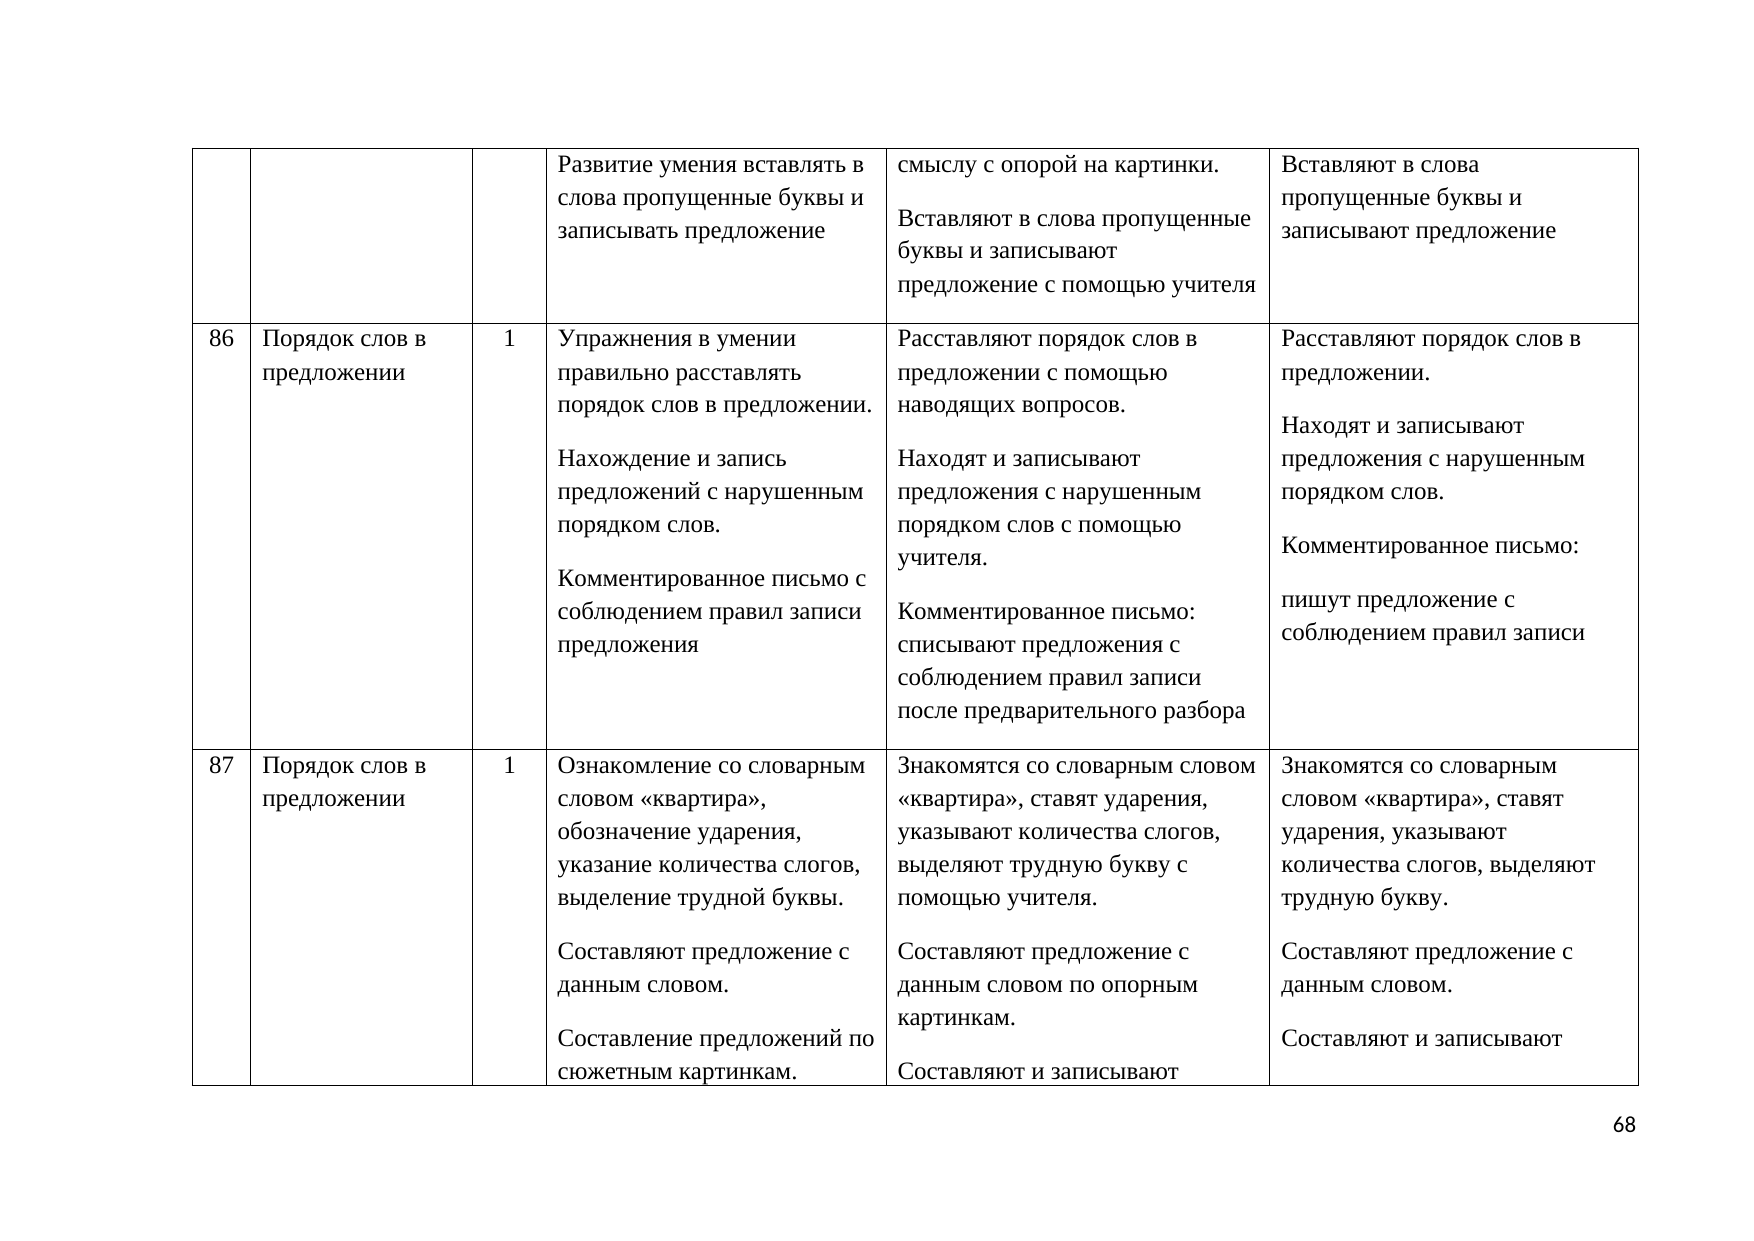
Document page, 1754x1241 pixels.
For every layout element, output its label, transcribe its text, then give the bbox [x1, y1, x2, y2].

table_cell 86 [193, 324, 250, 749]
table_cell 1 [473, 149, 546, 322]
table_cell Упражнения в умении правильно расставлять порядок слов в предложении. Нахождение и запись предложений с нарушенным порядком слов. Комментированное письмо с соблюдением правил записи предложения [547, 324, 886, 749]
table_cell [1270, 149, 1638, 322]
table_cell 1 [473, 750, 546, 1084]
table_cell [547, 149, 886, 322]
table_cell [547, 750, 886, 1084]
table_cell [1270, 750, 1638, 1084]
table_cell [251, 750, 472, 1084]
table_cell Порядок слов в предложении [251, 324, 472, 749]
table_cell 87 [193, 750, 250, 1084]
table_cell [251, 149, 472, 322]
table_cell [887, 149, 1269, 322]
table_cell Расставляют порядок слов в предложении с помощью наводящих вопросов. Находят и записывают предложения с нарушенным порядком слов с помощью учителя. Комментированное письмо: списывают предложения с соблюдением правил записи после предварительного разбора [887, 324, 1269, 749]
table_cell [887, 750, 1269, 1084]
table_cell 85 [193, 149, 250, 322]
table_cell Расставляют порядок слов в предложении. Находят и записывают предложения с нарушенным порядком слов. Комментированное письмо: пишут предложение с соблюдением правил записи [1270, 324, 1638, 749]
table_cell 1 [473, 324, 546, 749]
